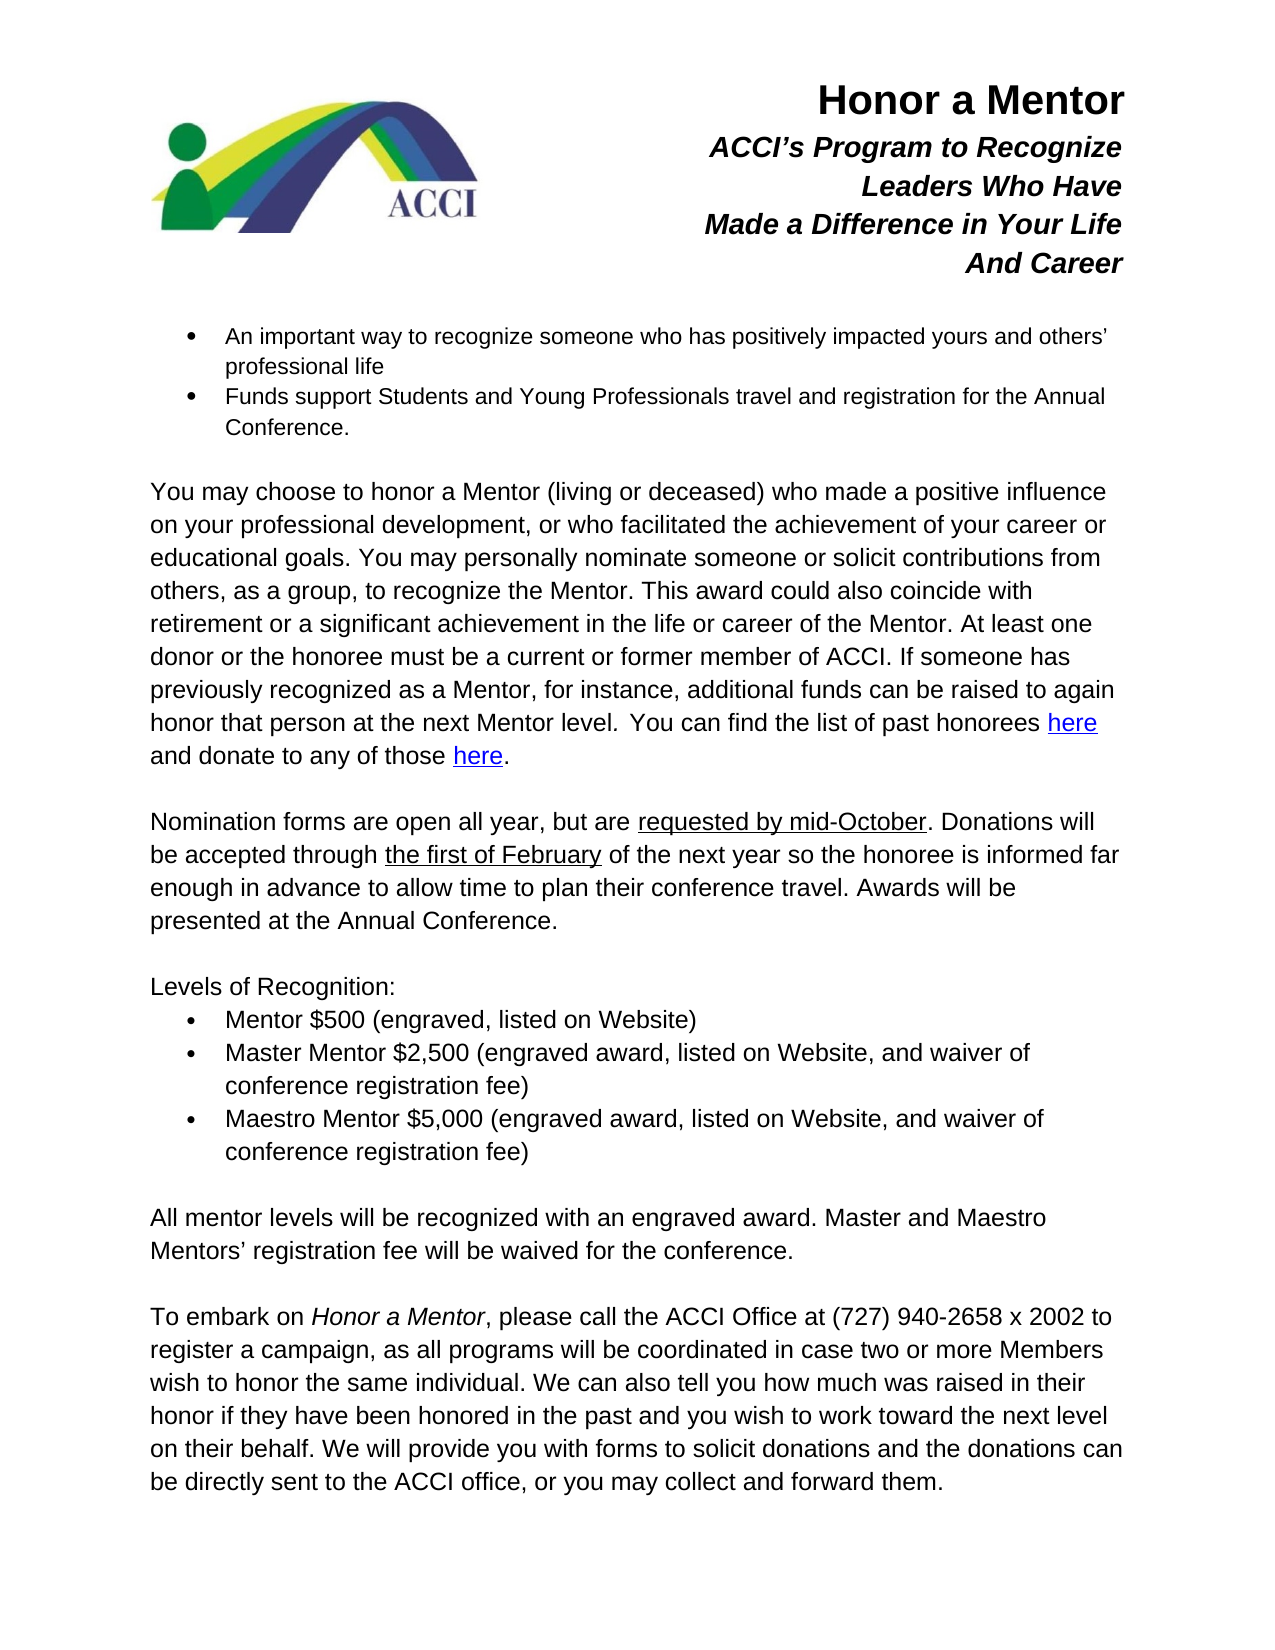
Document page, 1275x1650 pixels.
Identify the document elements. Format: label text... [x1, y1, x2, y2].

list Maestro Mentor $5,000 (engraved award, listed on Website, and waiver of conference registration fee) [187, 1104, 1125, 1166]
text To embark on Honor a Mentor, please call the ACCI Office at (727) 940-2658 x 2002 to register a campaign, as all programs will be coordinated in case two or more Members wish to honor the same individual. We can also tell you how much was raised in their honor if they have been honored in the past and you wish to work toward the next level on their behalf. We will provide you with forms to solicit donations and the donations can be directly sent to the ACCI office, or you may collect and forward them. [150, 1302, 1125, 1496]
list Master Mentor $2,500 (engraved award, listed on Website, and waiver of conference registration fee) [187, 1038, 1125, 1100]
text You may choose to honor a Mentor (living or deceased) who made a positive influence on your professional development, or who facilitated the achievement of your career or educational goals. You may personally nominate someone or solicit contributions from others, as a group, to recognize the Mentor. This award could also coincide with retirement or a significant achievement in the life or career of the Mentor. At least one donor or the honoree must be a current or former member of ACCI. If someone has previously recognized as a Mentor, for instance, additional funds can be raised to again honor that person at the next Mentor level. You can find the list of past honorees here and donate to any of those here. [150, 477, 1125, 769]
list An important way to recognize someone who has positively impacted yours and others’ professional life [187, 323, 1125, 379]
list Mentor $500 (engraved, listed on Website) [187, 1005, 1125, 1034]
text Honor a Mentor [484, 75, 1125, 123]
text Nomination forms are open all year, but are requested by mid-October. Donations will be accepted through the first of February of the next year so the honoree is informed far enough in advance to allow time to plan their conference travel. Awards will be presented at the Annual Conference. [150, 807, 1125, 935]
text All mentor levels will be recognized with an engraved award. Master and Maestro Mentors’ registration fee will be waived for the conference. [150, 1203, 1125, 1265]
text ACCI’s Program to Recognize [484, 130, 1125, 164]
text And Career [150, 246, 1125, 279]
list Funds support Students and Young Professionals travel and registration for the Annual Conference. [187, 383, 1125, 440]
text Levels of Recognition: [150, 972, 1125, 1001]
text Leaders Who Have [484, 169, 1125, 202]
picture [150, 75, 484, 231]
text Made a Difference in Your Life [150, 207, 1125, 241]
